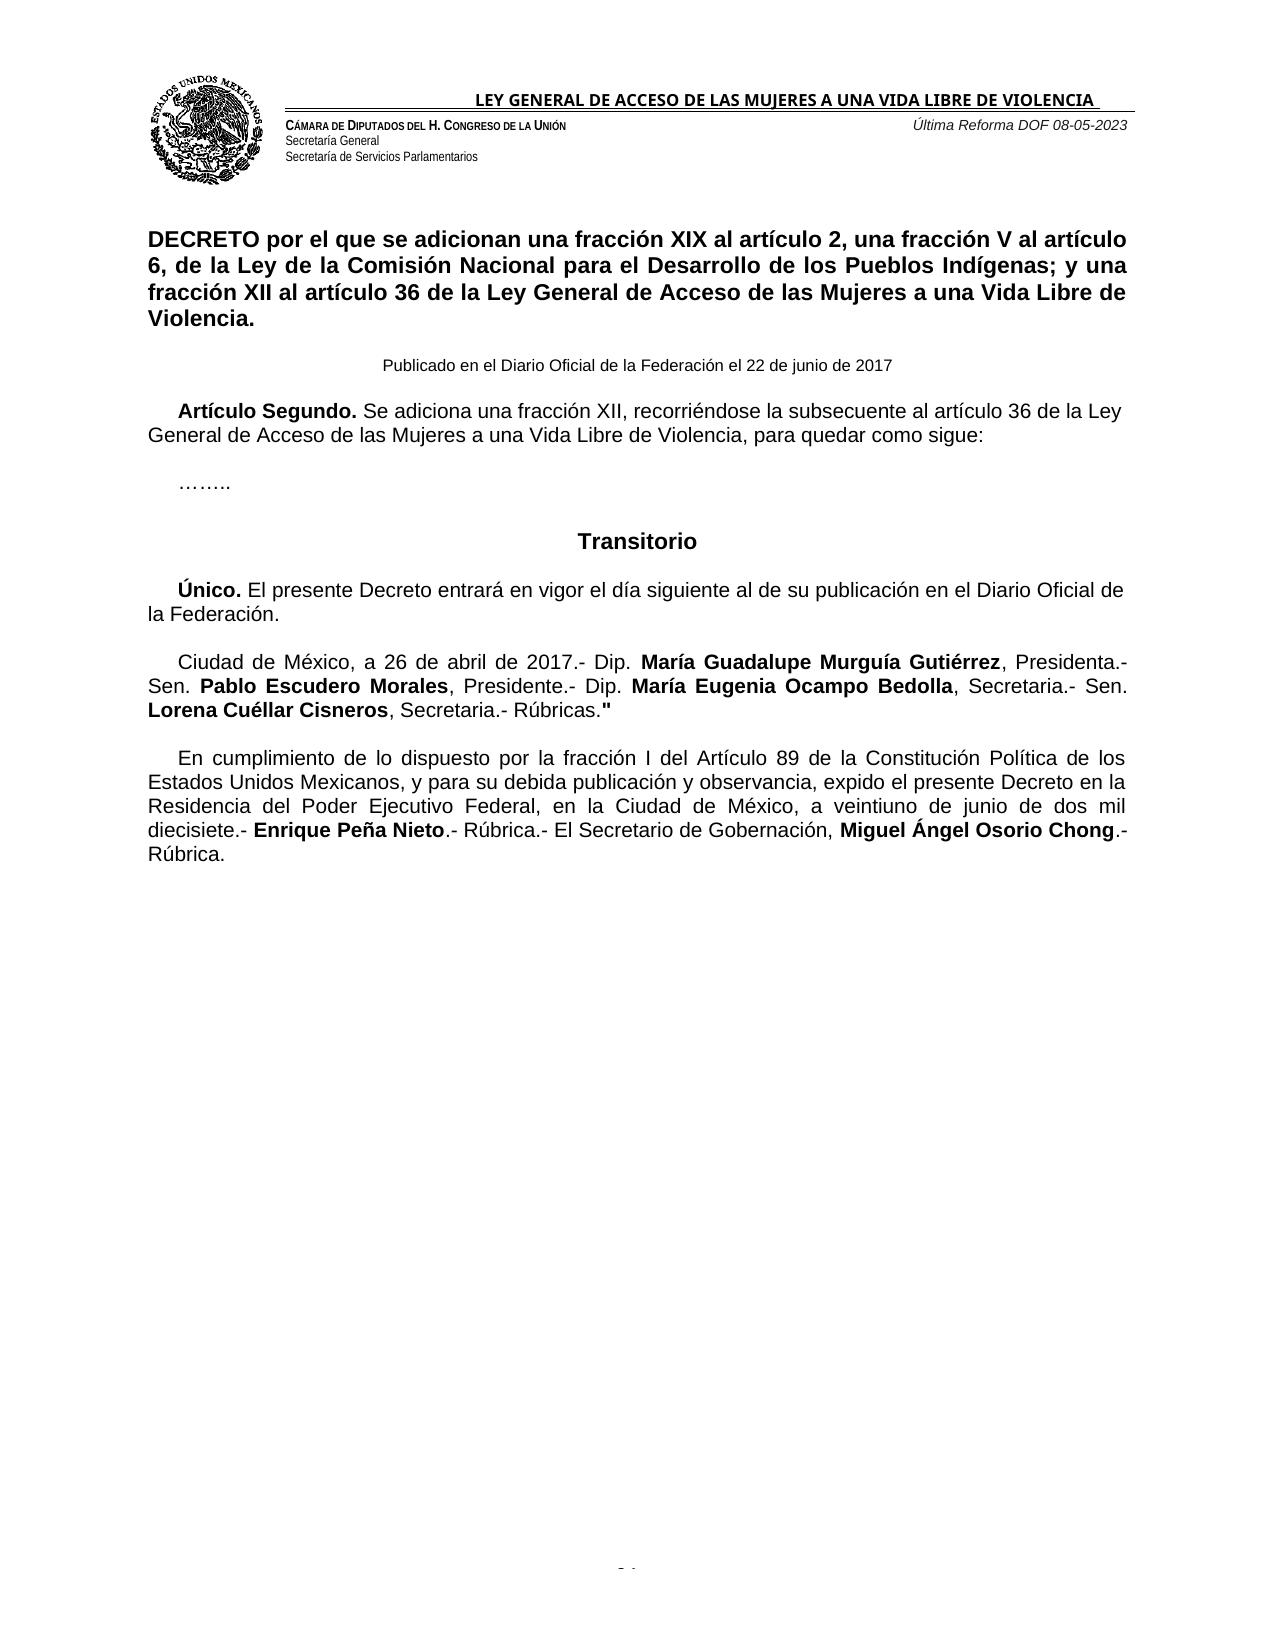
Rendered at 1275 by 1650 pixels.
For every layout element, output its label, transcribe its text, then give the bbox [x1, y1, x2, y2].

picture [150, 75, 263, 185]
text Artículo Segundo. Se adiciona una fracción XII, recorriéndose la subsecuente al artículo 36 de la Ley General de Acceso de las Mujeres a una Vida Libre de Violencia, para quedar como sigue: [148, 399, 1139, 447]
text …….. [178, 470, 235, 494]
subtitle DECRETO por el que se adicionan una fracción XIX al artículo 2, una fracción V al artículo 6, de la Ley de la Comisión Nacional para el Desarrollo de los Pueblos Indígenas; y una fracción XII al artículo 36 de la Ley General de Acceso de las Mujeres a una Vida Libre de Violencia. [148, 226, 1128, 331]
text Publicado en el Diario Oficial de la Federación el 22 de junio de 2017 [158, 356, 1117, 375]
text Único. El presente Decreto entrará en vigor el día siguiente al de su publicación en el Diario Oficial de la Federación. [148, 578, 1126, 626]
text Ciudad de México, a 26 de abril de 2017.- Dip. María Guadalupe Murguía Gutiérrez, Presidenta.- Sen. Pablo Escudero Morales, Presidente.- Dip. María Eugenia Ocampo Bedolla, Secretaria.- Sen. Lorena Cuéllar Cisneros, Secretaria.- Rúbricas." [148, 649, 1128, 721]
text En cumplimiento de lo dispuesto por la fracción I del Artículo 89 de la Constitución Política de los Estados Unidos Mexicanos, y para su debida publicación y observancia, expido el presente Decreto en la Residencia del Poder Ejecutivo Federal, en la Ciudad de México, a veintiuno de junio de dos mil diecisiete.- Enrique Peña Nieto.- Rúbrica.- El Secretario de Gobernación, Miguel Ángel Osorio Chong.- Rúbrica. [148, 746, 1128, 865]
subtitle Transitorio [577, 528, 1139, 554]
